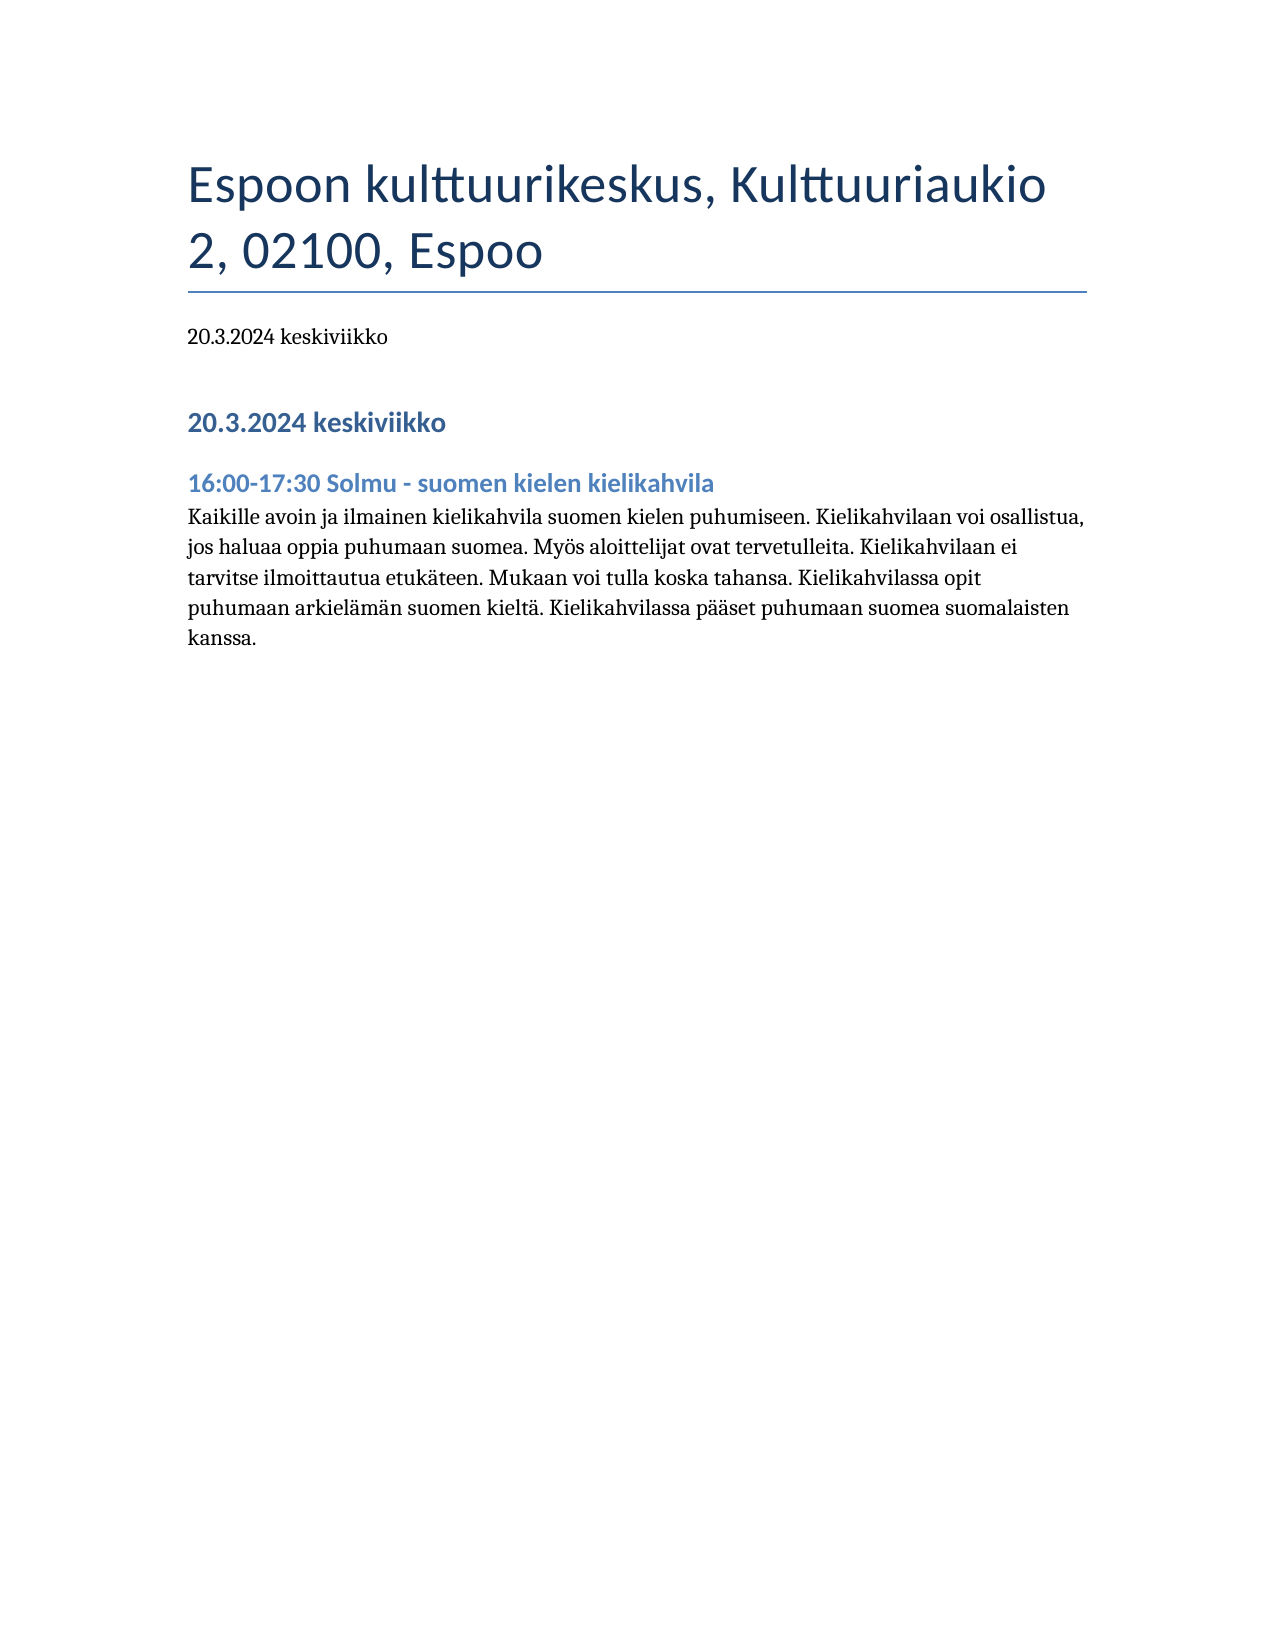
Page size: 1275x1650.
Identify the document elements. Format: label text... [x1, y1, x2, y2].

text 20.3.2024 keskiviikko [187, 324, 1087, 350]
subtitle 20.3.2024 keskiviikko [187, 404, 1087, 440]
subtitle 16:00-17:30 Solmu - suomen kielen kielikahvila [187, 466, 1087, 499]
text Kaikille avoin ja ilmainen kielikahvila suomen kielen puhumiseen. Kielikahvilaan voi osallistua, jos haluaa oppia puhumaan suomea. Myös aloittelijat ovat tervetulleita. Kielikahvilaan ei tarvitse ilmoittautua etukäteen. Mukaan voi tulla koska tahansa. Kielikahvilassa opit puhumaan arkielämän suomen kieltä. Kielikahvilassa pääset puhumaan suomea suomalaisten kanssa. [187, 504, 1087, 651]
title Espoon kulttuurikeskus, Kulttuuriaukio 2, 02100, Espoo [187, 150, 1087, 293]
